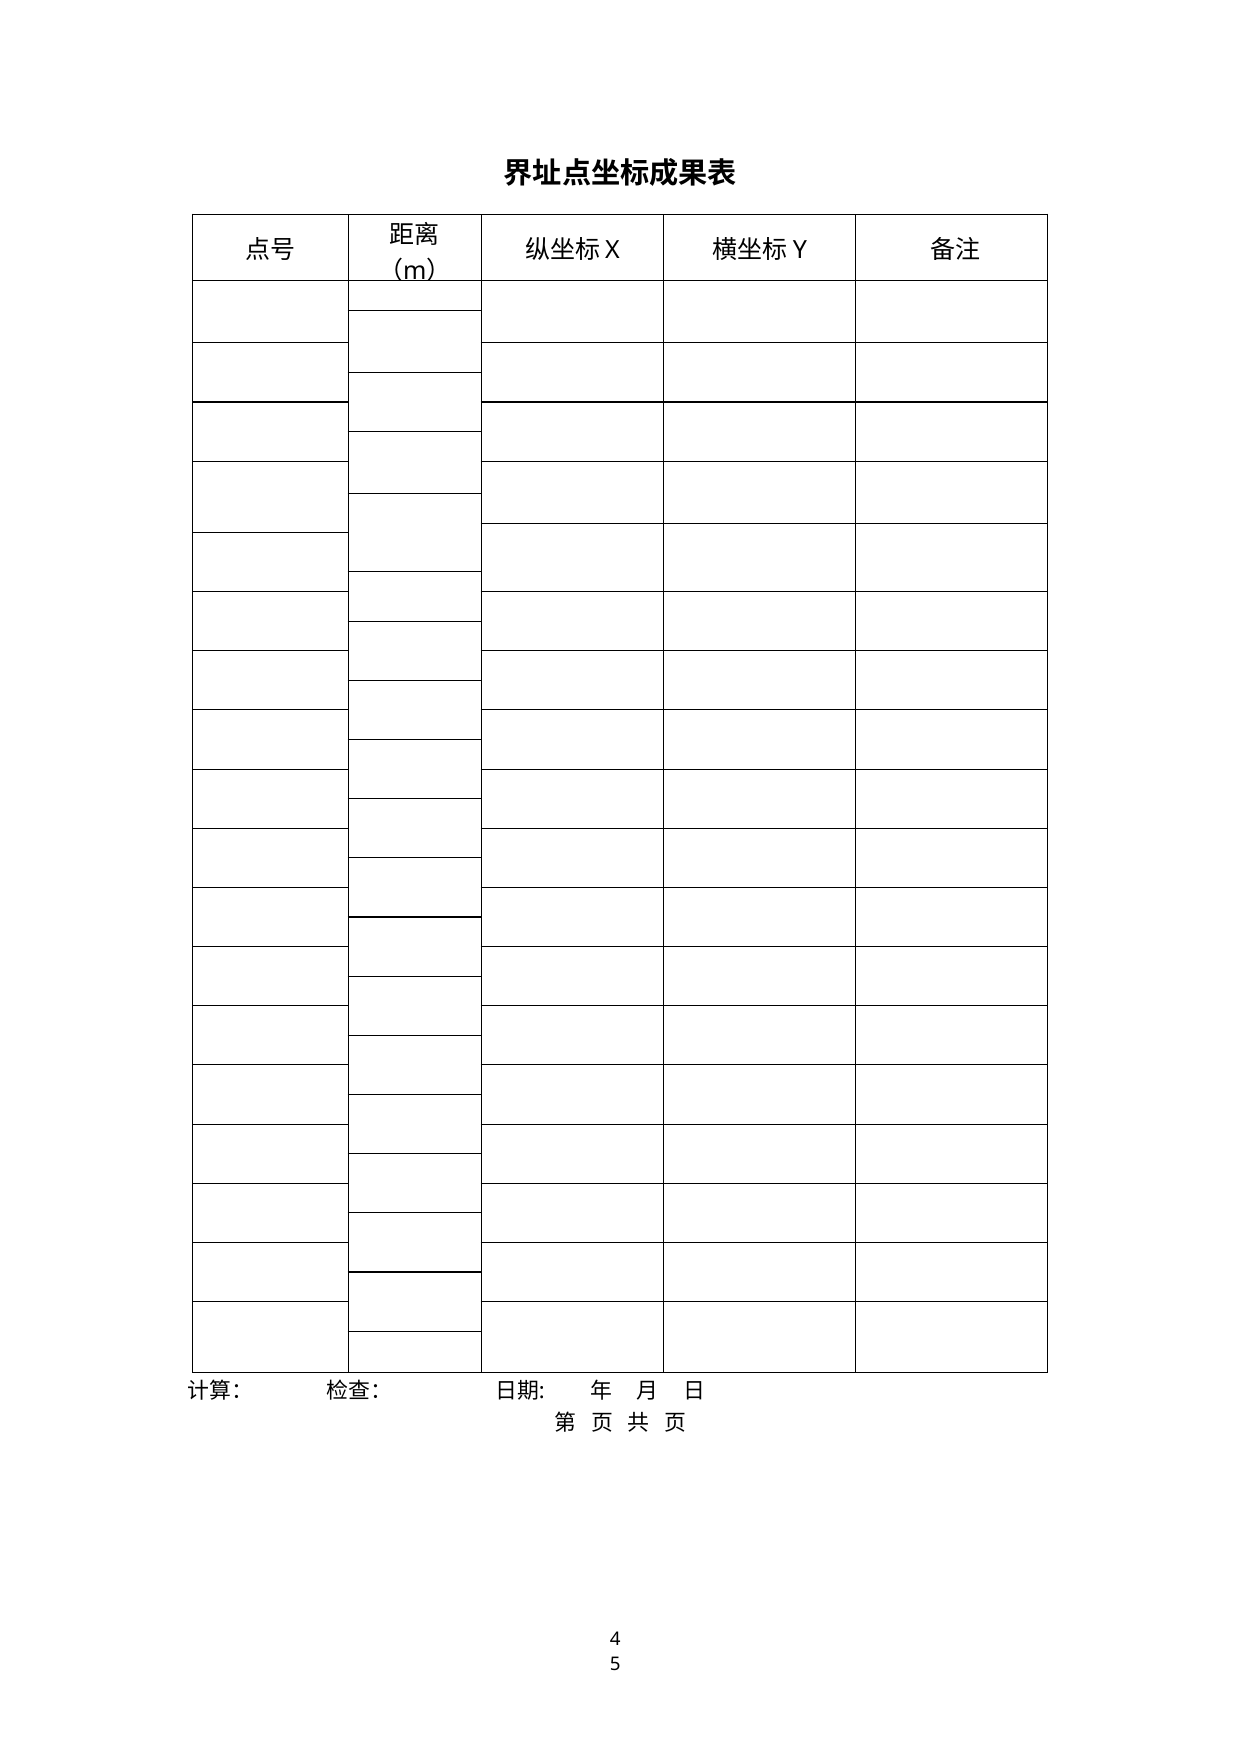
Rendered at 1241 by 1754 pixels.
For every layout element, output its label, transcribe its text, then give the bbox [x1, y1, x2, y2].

table_cell [349, 1332, 481, 1372]
table_cell [193, 403, 348, 461]
table_cell [482, 462, 663, 522]
table_cell [664, 403, 855, 461]
table_cell [349, 622, 481, 680]
table_header 点号 [193, 215, 348, 280]
table_cell [664, 710, 855, 768]
table_cell [482, 651, 663, 709]
table_cell [856, 770, 1047, 828]
table_cell [349, 1095, 481, 1153]
table_cell [193, 1125, 348, 1183]
table_cell [482, 1125, 663, 1183]
table_cell [193, 1243, 348, 1301]
table_cell [856, 1125, 1047, 1183]
table_cell [482, 343, 663, 401]
table_cell [664, 343, 855, 401]
table_cell [349, 432, 481, 493]
table_cell [349, 1154, 481, 1212]
table_cell [349, 281, 481, 310]
table_cell [349, 1213, 481, 1271]
table_cell [482, 710, 663, 768]
table_cell [193, 1006, 348, 1064]
table_cell [664, 947, 855, 1005]
table_cell [349, 1036, 481, 1094]
table_header 距离（m） [349, 215, 481, 280]
table_cell [664, 770, 855, 828]
table_cell [856, 888, 1047, 946]
table_cell [856, 1065, 1047, 1123]
table_cell [349, 373, 481, 431]
table_cell [856, 829, 1047, 887]
table_cell [349, 977, 481, 1035]
table_cell [482, 829, 663, 887]
table_cell [664, 1006, 855, 1064]
table_cell [664, 1243, 855, 1301]
table_cell [193, 281, 348, 342]
table_cell [856, 403, 1047, 461]
table_cell [193, 770, 348, 828]
table_cell [482, 403, 663, 461]
table_cell [193, 343, 348, 401]
table_cell [482, 947, 663, 1005]
table_cell [664, 281, 855, 342]
table_header 纵坐标X [482, 215, 663, 280]
table_cell [664, 1302, 855, 1372]
table_cell [193, 947, 348, 1005]
table_cell [482, 1065, 663, 1123]
table_cell [664, 1065, 855, 1123]
table_cell [349, 494, 481, 571]
table_cell [856, 1006, 1047, 1064]
table_cell [193, 651, 348, 709]
table_cell [349, 1273, 481, 1331]
table_cell [193, 888, 348, 946]
table_cell [482, 524, 663, 591]
table_cell [193, 1184, 348, 1242]
table_cell [482, 592, 663, 650]
table_cell [482, 281, 663, 342]
table_cell [193, 710, 348, 768]
table_cell [349, 572, 481, 621]
table_cell [193, 462, 348, 532]
table_cell [193, 829, 348, 887]
text 第 页 共 页 [187, 1405, 1053, 1436]
text 界址点坐标成果表 [187, 150, 1053, 192]
table_cell [856, 343, 1047, 401]
table_cell [193, 592, 348, 650]
table_cell [856, 281, 1047, 342]
text 计算： 检查： 日期: 年 月 日 [187, 1373, 1053, 1405]
table_cell [349, 311, 481, 372]
table_cell [193, 1302, 348, 1372]
table_cell [349, 799, 481, 857]
table_cell [664, 829, 855, 887]
table_cell [482, 1302, 663, 1372]
table_header 备注 [856, 215, 1047, 280]
table_cell [856, 1302, 1047, 1372]
table_cell [482, 770, 663, 828]
table_cell [664, 651, 855, 709]
table_cell [856, 462, 1047, 522]
table_cell [856, 651, 1047, 709]
table_cell [193, 533, 348, 591]
table_cell [349, 740, 481, 798]
table_cell [856, 524, 1047, 591]
table_cell [856, 710, 1047, 768]
table_cell [856, 592, 1047, 650]
table_cell [856, 1184, 1047, 1242]
table_cell [856, 947, 1047, 1005]
table_cell [664, 1125, 855, 1183]
table_cell [664, 524, 855, 591]
table_cell [482, 1006, 663, 1064]
table_cell [349, 858, 481, 916]
table_cell [856, 1243, 1047, 1301]
table_cell [664, 1184, 855, 1242]
table_cell [193, 1065, 348, 1123]
table_cell [349, 681, 481, 739]
table_cell [349, 918, 481, 976]
table_cell [664, 888, 855, 946]
table_header 横坐标Y [664, 215, 855, 280]
table_cell [664, 592, 855, 650]
table_cell [482, 1243, 663, 1301]
table_cell [482, 1184, 663, 1242]
table_cell [482, 888, 663, 946]
table_cell [664, 462, 855, 522]
